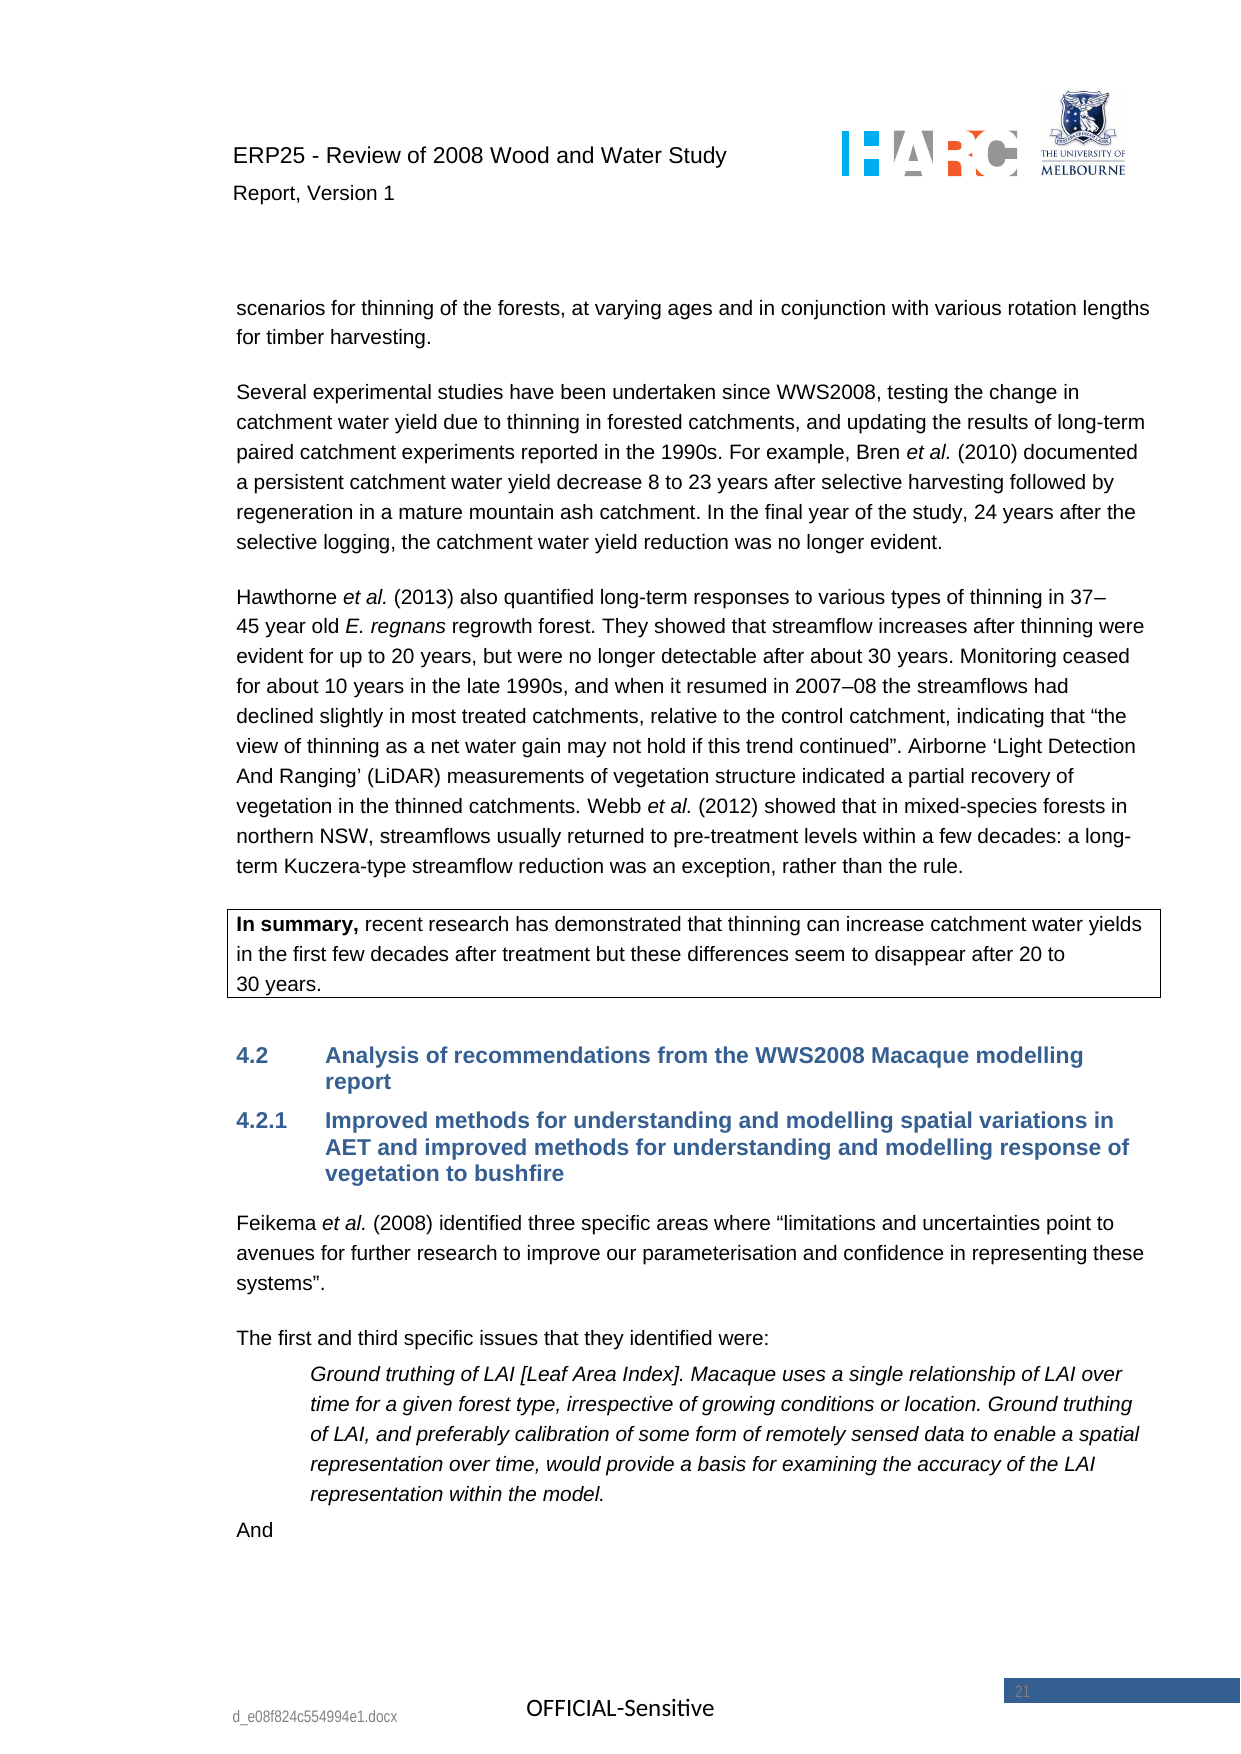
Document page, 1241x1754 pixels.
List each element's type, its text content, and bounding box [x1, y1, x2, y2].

text And [236, 1518, 1152, 1542]
subtitle Improved methods for understanding and modelling spatial variations in AET and improved methods for understanding and modelling response of vegetation to bushfire [236, 1107, 1152, 1186]
text Several experimental studies have been undertaken since WWS2008, testing the change in catchment water yield due to thinning in forested catchments, and updating the results of long-term paired catchment experiments reported in the 1990s. For example, Bren et al. (2010) documented a persistent catchment water yield decrease 8 to 23 years after selective harvesting followed by regeneration in a mature mountain ash catchment. In the final year of the study, 24 years after the selective logging, the catchment water yield reduction was no longer evident. [236, 380, 1152, 553]
picture [1040, 89, 1126, 176]
text Hawthorne et al. (2013) also quantified long-term responses to various types of thinning in 37–45 year old E. regnans regrowth forest. They showed that streamflow increases after thinning were evident for up to 20 years, but were no longer detectable after about 30 years. Monitoring ceased for about 10 years in the late 1990s, and when it resumed in 2007–08 the streamflows had declined slightly in most treated catchments, relative to the control catchment, indicating that “the view of thinning as a net water gain may not hold if this trend continued”. Airborne ‘Light Detection And Ranging’ (LiDAR) measurements of vegetation structure indicated a partial recovery of vegetation in the thinned catchments. Webb et al. (2012) showed that in mixed-species forests in northern NSW, streamflows usually returned to pre-treatment levels within a few decades: a long-term Kuczera-type streamflow reduction was an exception, rather than the rule. [236, 584, 1152, 877]
text Ground truthing of LAI [Leaf Area Index]. Macaque uses a single relationship of LAI over time for a given forest type, irrespective of growing conditions or location. Ground truthing of LAI, and preferably calibration of some form of remotely sensed data to enable a spatial representation over time, would provide a basis for examining the accuracy of the LAI representation within the model. [310, 1362, 1152, 1506]
text In summary, recent research has demonstrated that thinning can increase catchment water yields in the first few decades after treatment but these differences seem to disappear after 20 to 30 years. [228, 910, 1160, 997]
text Feikema et al. (2008) identified three specific areas where “limitations and uncertainties point to avenues for further research to improve our parameterisation and confidence in representing these systems”. [236, 1211, 1152, 1295]
subtitle Analysis of recommendations from the WWS2008 Macaque modelling report [236, 1042, 1152, 1094]
text The first and third specific issues that they identified were: [236, 1326, 1152, 1350]
